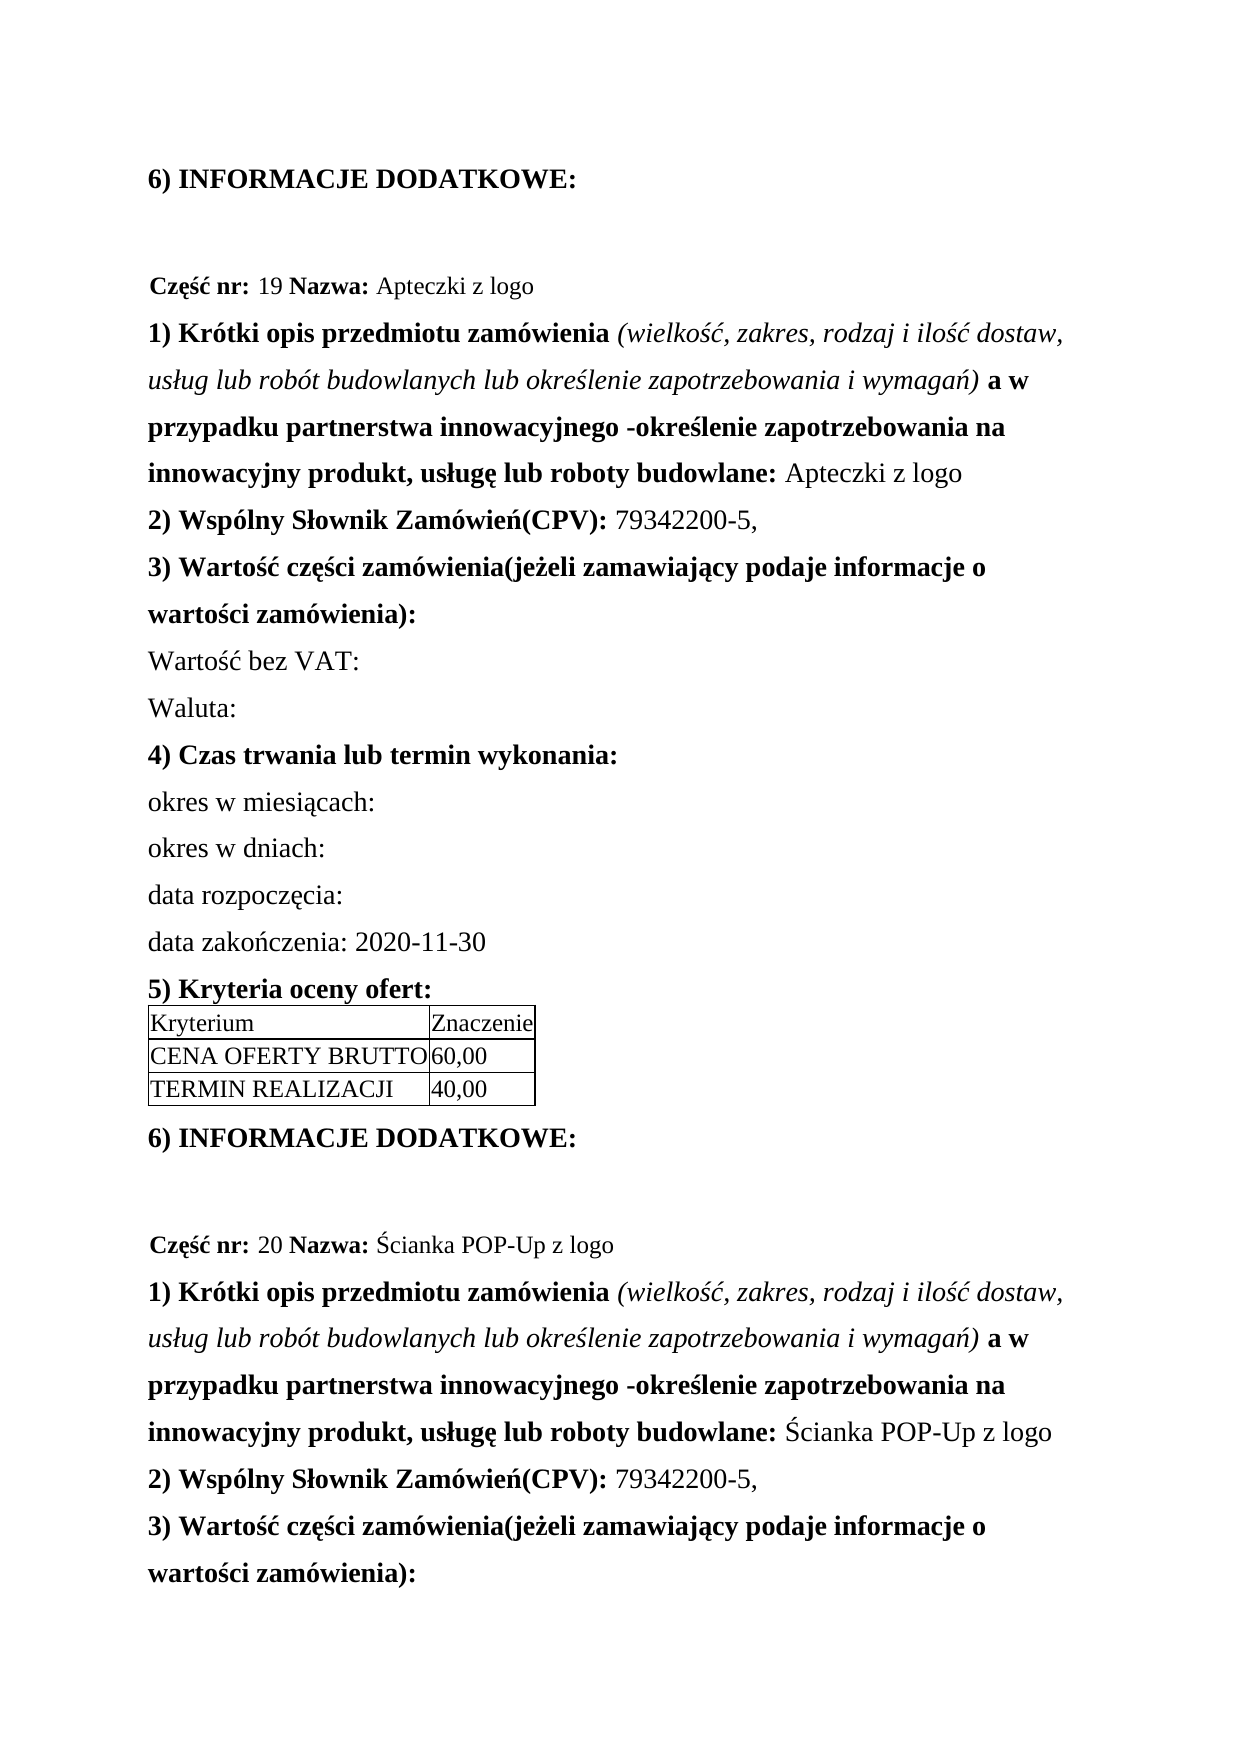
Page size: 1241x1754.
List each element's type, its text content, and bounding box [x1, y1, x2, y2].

text 6) INFORMACJE DODATKOWE: [148, 1106, 1093, 1200]
table_cell CENA OFERTY BRUTTO [149, 1040, 429, 1071]
table_header Znaczenie [430, 1006, 534, 1038]
table_header Część nr: [148, 270, 256, 301]
table_header Ścianka POP-Up z logo [374, 1228, 620, 1260]
table_header Część nr: [148, 1228, 256, 1260]
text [148, 1260, 1093, 1588]
table_cell 40,00 [430, 1073, 534, 1105]
table_header Kryterium [149, 1006, 429, 1038]
text 6) INFORMACJE DODATKOWE: [148, 148, 1093, 241]
text 1) Krótki opis przedmiotu zamówienia (wielkość, zakres, rodzaj i ilość dostaw, usług lub robót budowlanych lub określenie zapotrzebowania i wymagań) a w przypadku partnerstwa innowacyjnego -określenie zapotrzebowania na innowacyjny produkt, usługę lub roboty budowlane: Apteczki z logo 2) Wspólny Słownik Zamówień(CPV): 79342200-5, 3) Wartość części zamówienia(jeżeli zamawiający podaje informacje o wartości zamówienia): Wartość bez VAT: Waluta: 4) Czas trwania lub termin wykonania: okres w miesiącach: okres w dniach: data rozpoczęcia: data zakończenia: 2020-11-30 5) Kryteria oceny ofert: [148, 301, 1093, 1004]
table_header Nazwa: [287, 1228, 374, 1260]
table_header 19 [256, 270, 287, 301]
table_cell TERMIN REALIZACJI [149, 1073, 429, 1105]
table_cell 60,00 [430, 1040, 534, 1071]
table_header Nazwa: [288, 270, 374, 301]
table_header Apteczki z logo [374, 270, 540, 301]
table_header 20 [256, 1228, 287, 1260]
